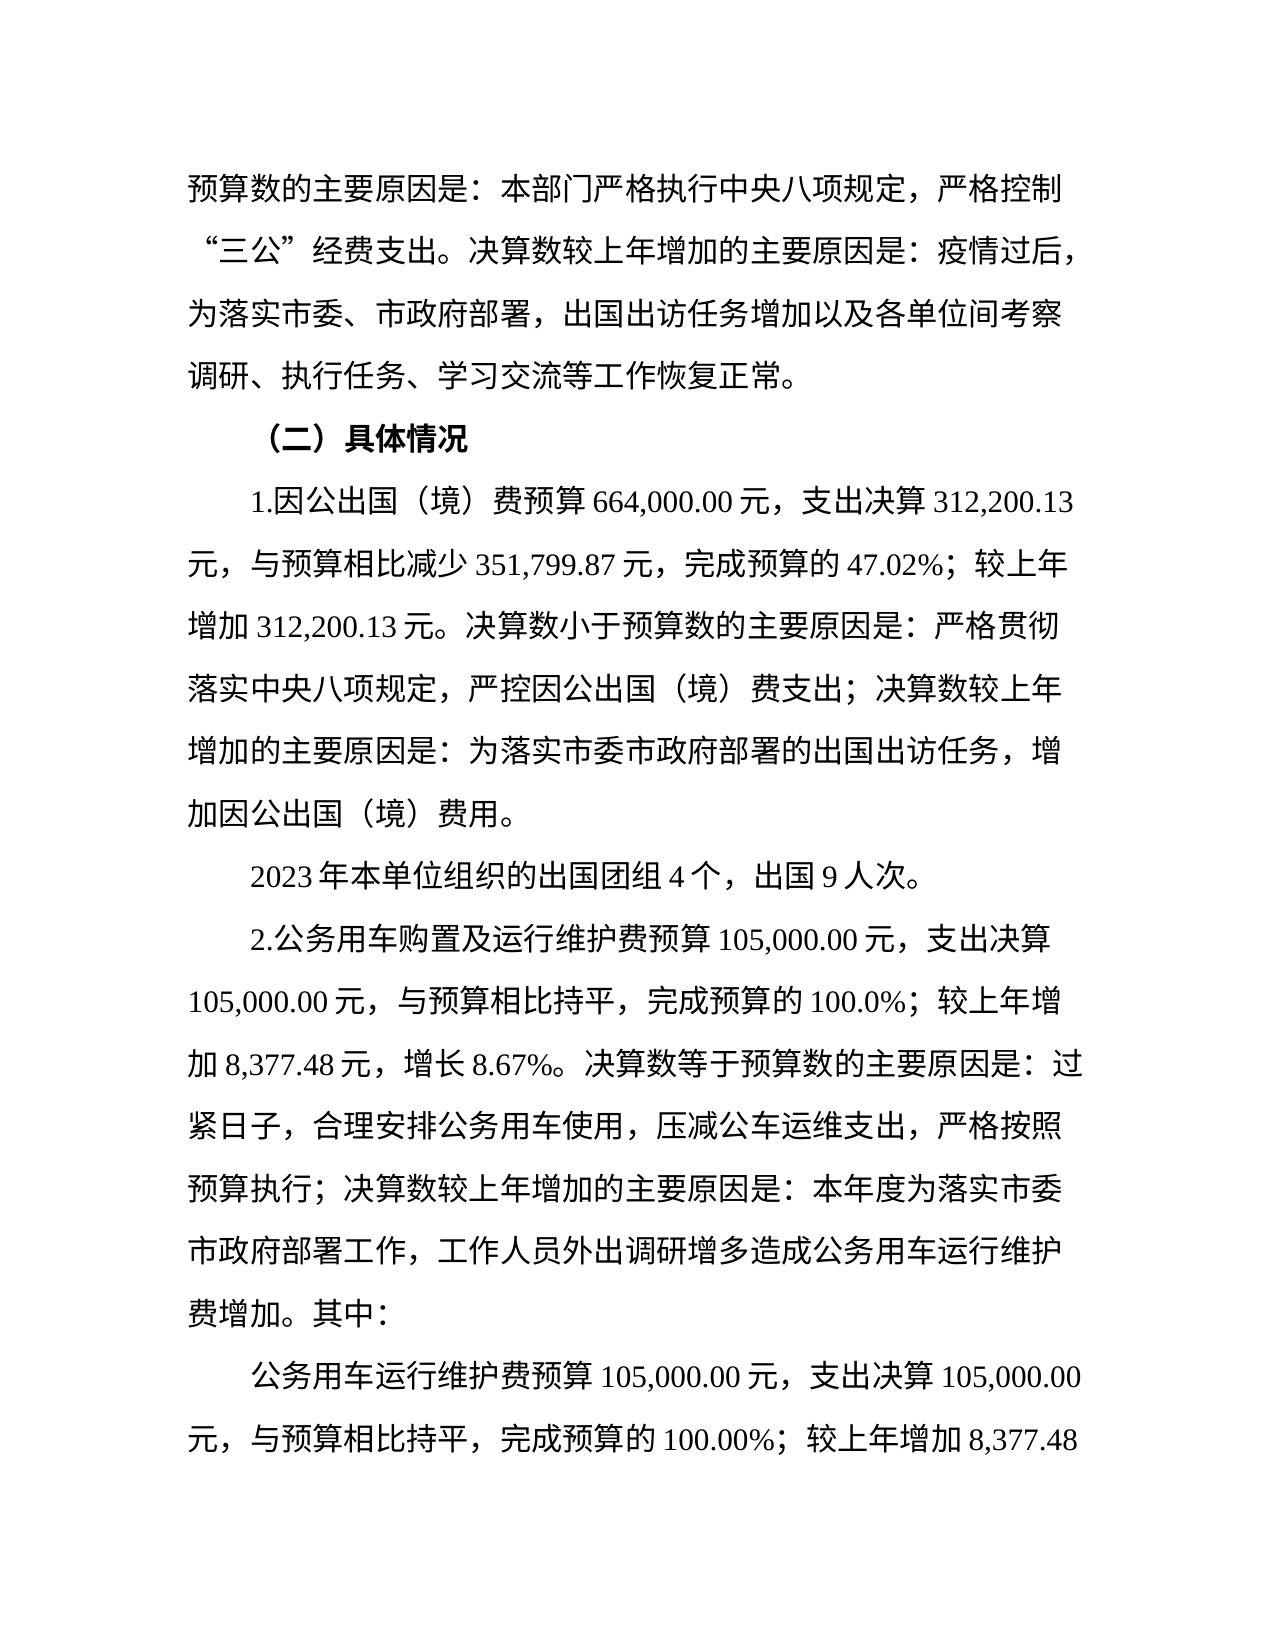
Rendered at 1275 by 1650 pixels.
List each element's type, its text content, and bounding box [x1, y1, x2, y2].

text （二）具体情况 [187, 400, 1087, 462]
text 1.因公出国（境）费预算664,000.00元，支出决算312,200.13元，与预算相比减少351,799.87元，完成预算的47.02%；较上年增加312,200.13元。决算数小于预算数的主要原因是：严格贯彻落实中央八项规定，严控因公出国（境）费支出；决算数较上年增加的主要原因是：为落实市委市政府部署的出国出访任务，增加因公出国（境）费用。 [187, 462, 1087, 837]
text 2.公务用车购置及运行维护费预算105,000.00元，支出决算105,000.00元，与预算相比持平，完成预算的100.0%；较上年增加8,377.48元，增长8.67%。决算数等于预算数的主要原因是：过紧日子，合理安排公务用车使用，压减公车运维支出，严格按照预算执行；决算数较上年增加的主要原因是：本年度为落实市委市政府部署工作，工作人员外出调研增多造成公务用车运行维护费增加。其中： [187, 900, 1087, 1337]
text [187, 150, 1087, 400]
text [187, 1337, 1087, 1462]
text 2023年本单位组织的出国团组4个，出国9人次。 [187, 837, 1087, 900]
